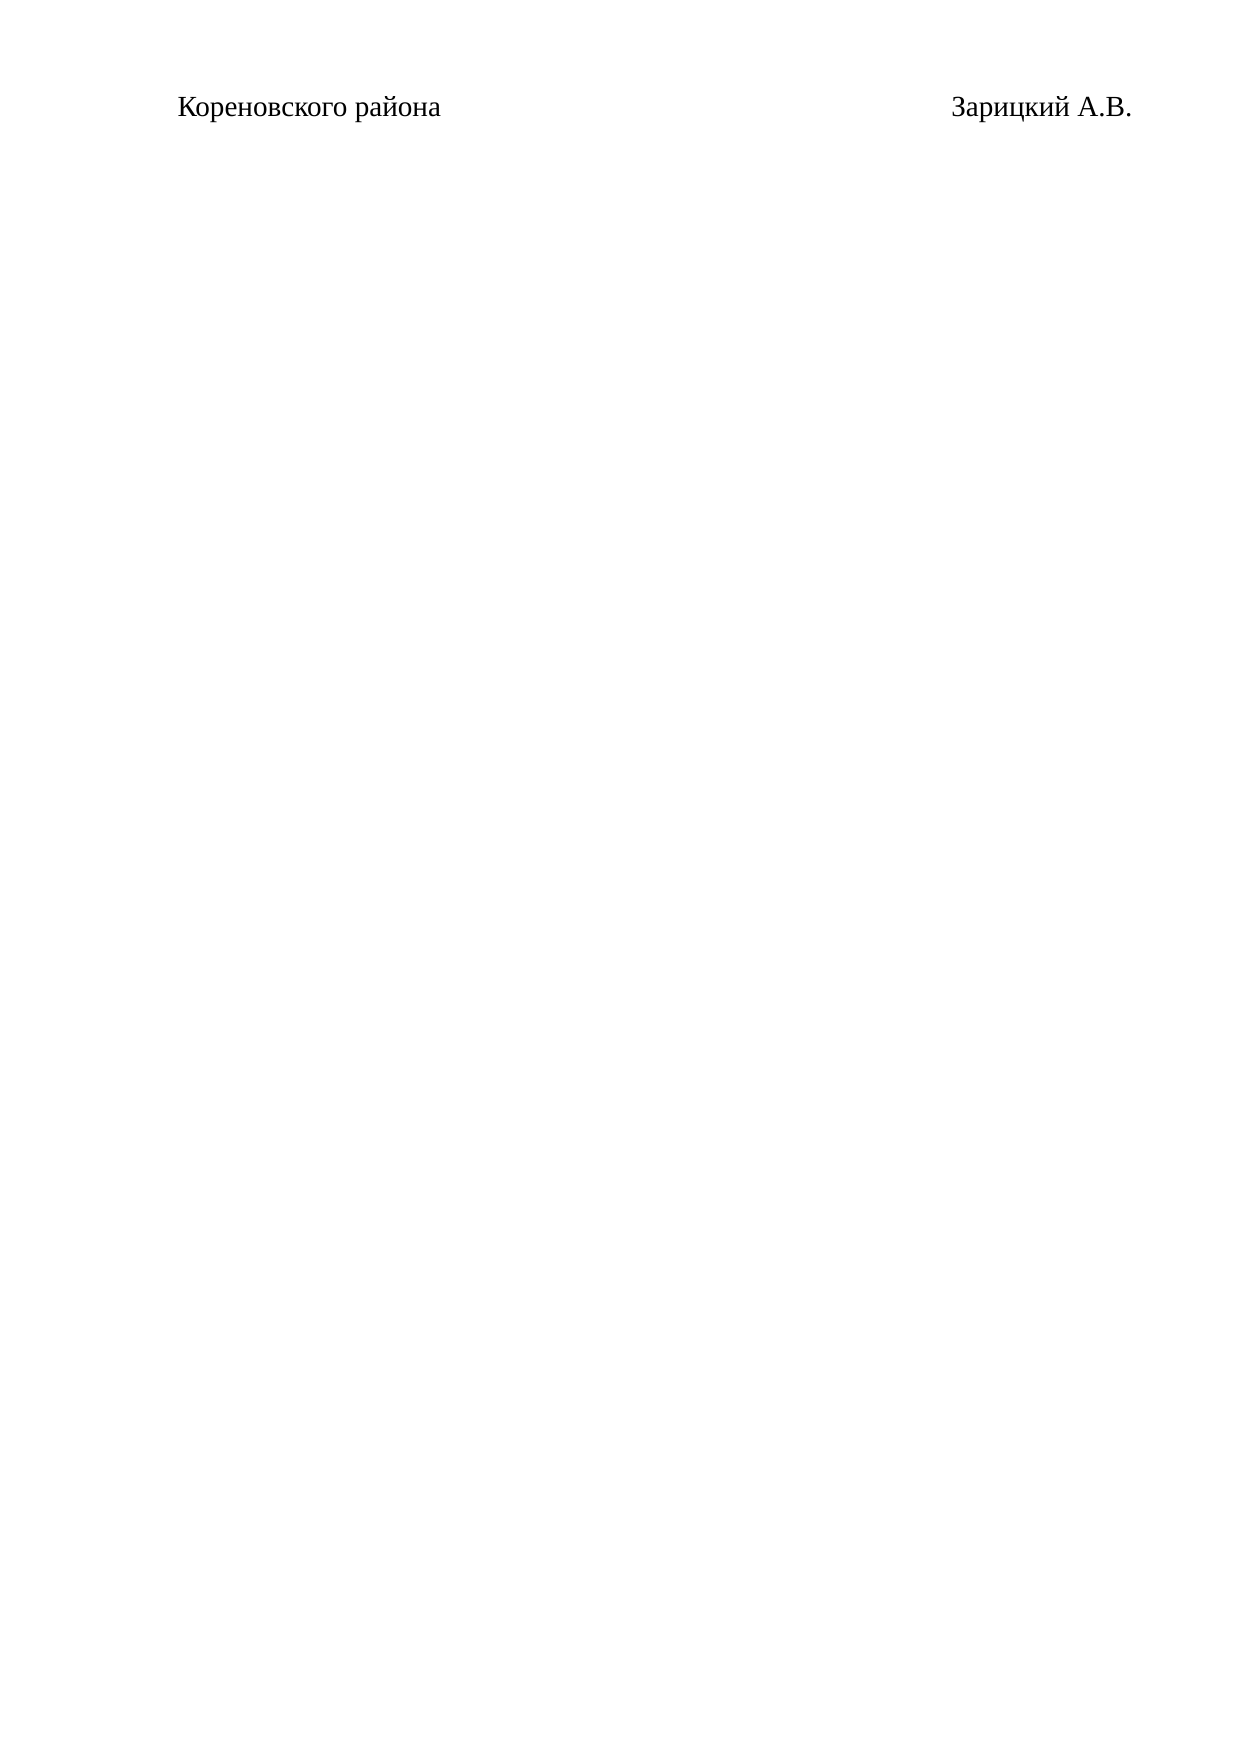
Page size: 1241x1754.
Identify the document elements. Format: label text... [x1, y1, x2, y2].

text Кореновского района Зарицкий А.В. [177, 89, 1152, 122]
